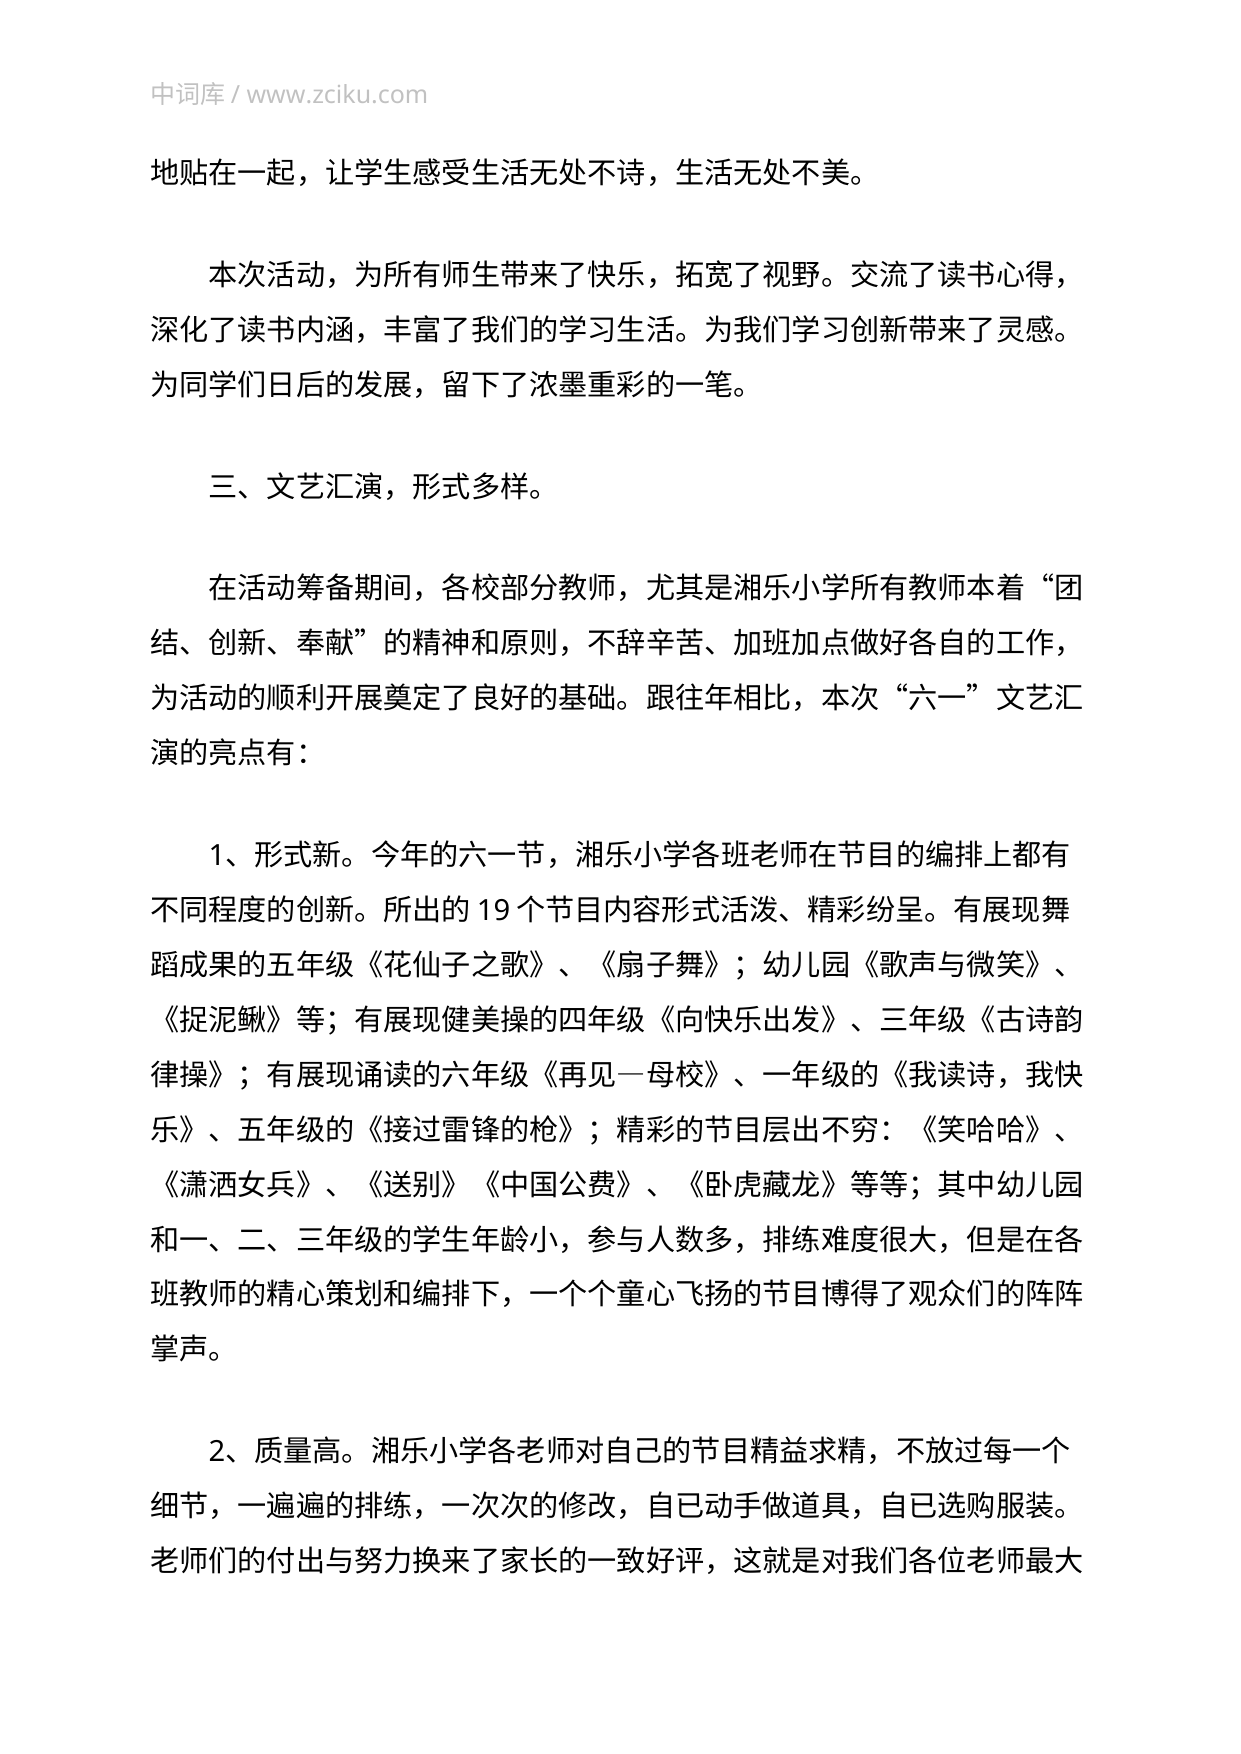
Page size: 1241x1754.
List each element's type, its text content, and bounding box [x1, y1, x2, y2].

text 三、文艺汇演，形式多样。 [150, 463, 1090, 506]
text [150, 150, 1090, 192]
text 1、形式新。今年的六一节，湘乐小学各班老师在节目的编排上都有不同程度的创新。所出的19个节目内容形式活泼、精彩纷呈。有展现舞蹈成果的五年级《花仙子之歌》、《扇子舞》；幼儿园《歌声与微笑》、《捉泥鳅》等；有展现健美操的四年级《向快乐出发》、三年级《古诗韵律操》；有展现诵读的六年级《再见—母校》、一年级的《我读诗，我快乐》、五年级的《接过雷锋的枪》；精彩的节目层出不穷：《笑哈哈》、《潇洒女兵》、《送别》《中国公费》、《卧虎藏龙》等等；其中幼儿园和一、二、三年级的学生年龄小，参与人数多，排练难度很大，但是在各班教师的精心策划和编排下，一个个童心飞扬的节目博得了观众们的阵阵掌声。 [150, 832, 1090, 1368]
text 在活动筹备期间，各校部分教师，尤其是湘乐小学所有教师本着“团结、创新、奉献”的精神和原则，不辞辛苦、加班加点做好各自的工作，为活动的顺利开展奠定了良好的基础。跟往年相比，本次“六一”文艺汇演的亮点有： [150, 565, 1090, 772]
text 本次活动，为所有师生带来了快乐，拓宽了视野。交流了读书心得，深化了读书内涵，丰富了我们的学习生活。为我们学习创新带来了灵感。为同学们日后的发展，留下了浓墨重彩的一笔。 [150, 252, 1090, 404]
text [150, 1428, 1090, 1580]
